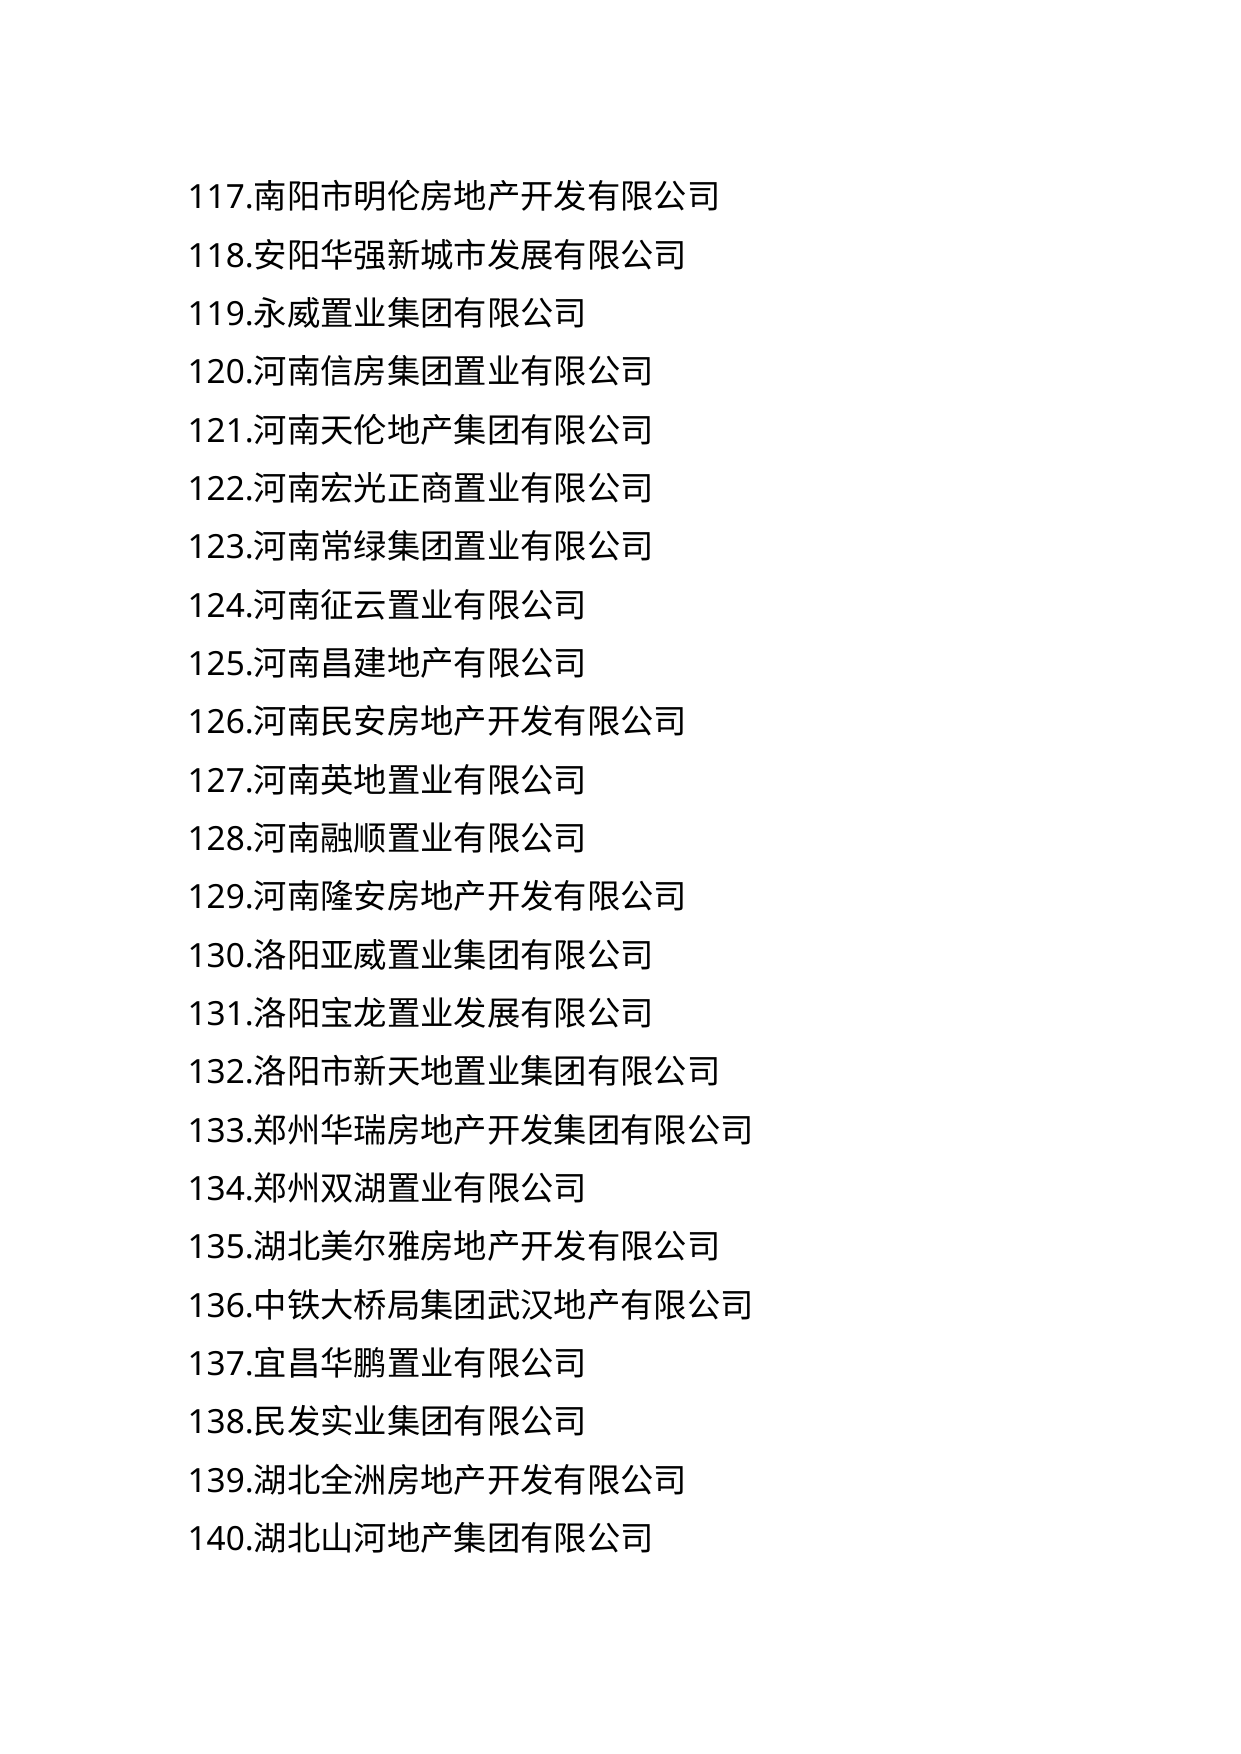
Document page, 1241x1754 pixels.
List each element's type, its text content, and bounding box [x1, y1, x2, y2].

text 127.河南英地置业有限公司 [187, 745, 1053, 804]
text 128.河南融顺置业有限公司 [187, 804, 1053, 862]
text 117.南阳市明伦房地产开发有限公司 [187, 162, 1053, 220]
text 130.洛阳亚威置业集团有限公司 [187, 920, 1053, 979]
text 125.河南昌建地产有限公司 [187, 629, 1053, 687]
text 118.安阳华强新城市发展有限公司 [187, 220, 1053, 279]
text 139.湖北全洲房地产开发有限公司 [187, 1445, 1053, 1504]
text 123.河南常绿集团置业有限公司 [187, 512, 1053, 570]
text 119.永威置业集团有限公司 [187, 279, 1053, 337]
text 135.湖北美尔雅房地产开发有限公司 [187, 1212, 1053, 1270]
text 129.河南隆安房地产开发有限公司 [187, 862, 1053, 920]
text 122.河南宏光正商置业有限公司 [187, 454, 1053, 512]
text 124.河南征云置业有限公司 [187, 570, 1053, 629]
text 131.洛阳宝龙置业发展有限公司 [187, 979, 1053, 1037]
text 138.民发实业集团有限公司 [187, 1387, 1053, 1445]
text 120.河南信房集团置业有限公司 [187, 337, 1053, 395]
text 140.湖北山河地产集团有限公司 [187, 1504, 1053, 1562]
text 137.宜昌华鹏置业有限公司 [187, 1329, 1053, 1387]
text 133.郑州华瑞房地产开发集团有限公司 [187, 1095, 1053, 1154]
text 121.河南天伦地产集团有限公司 [187, 395, 1053, 454]
text 136.中铁大桥局集团武汉地产有限公司 [187, 1270, 1053, 1329]
text 126.河南民安房地产开发有限公司 [187, 687, 1053, 745]
text 132.洛阳市新天地置业集团有限公司 [187, 1037, 1053, 1095]
text 134.郑州双湖置业有限公司 [187, 1154, 1053, 1212]
